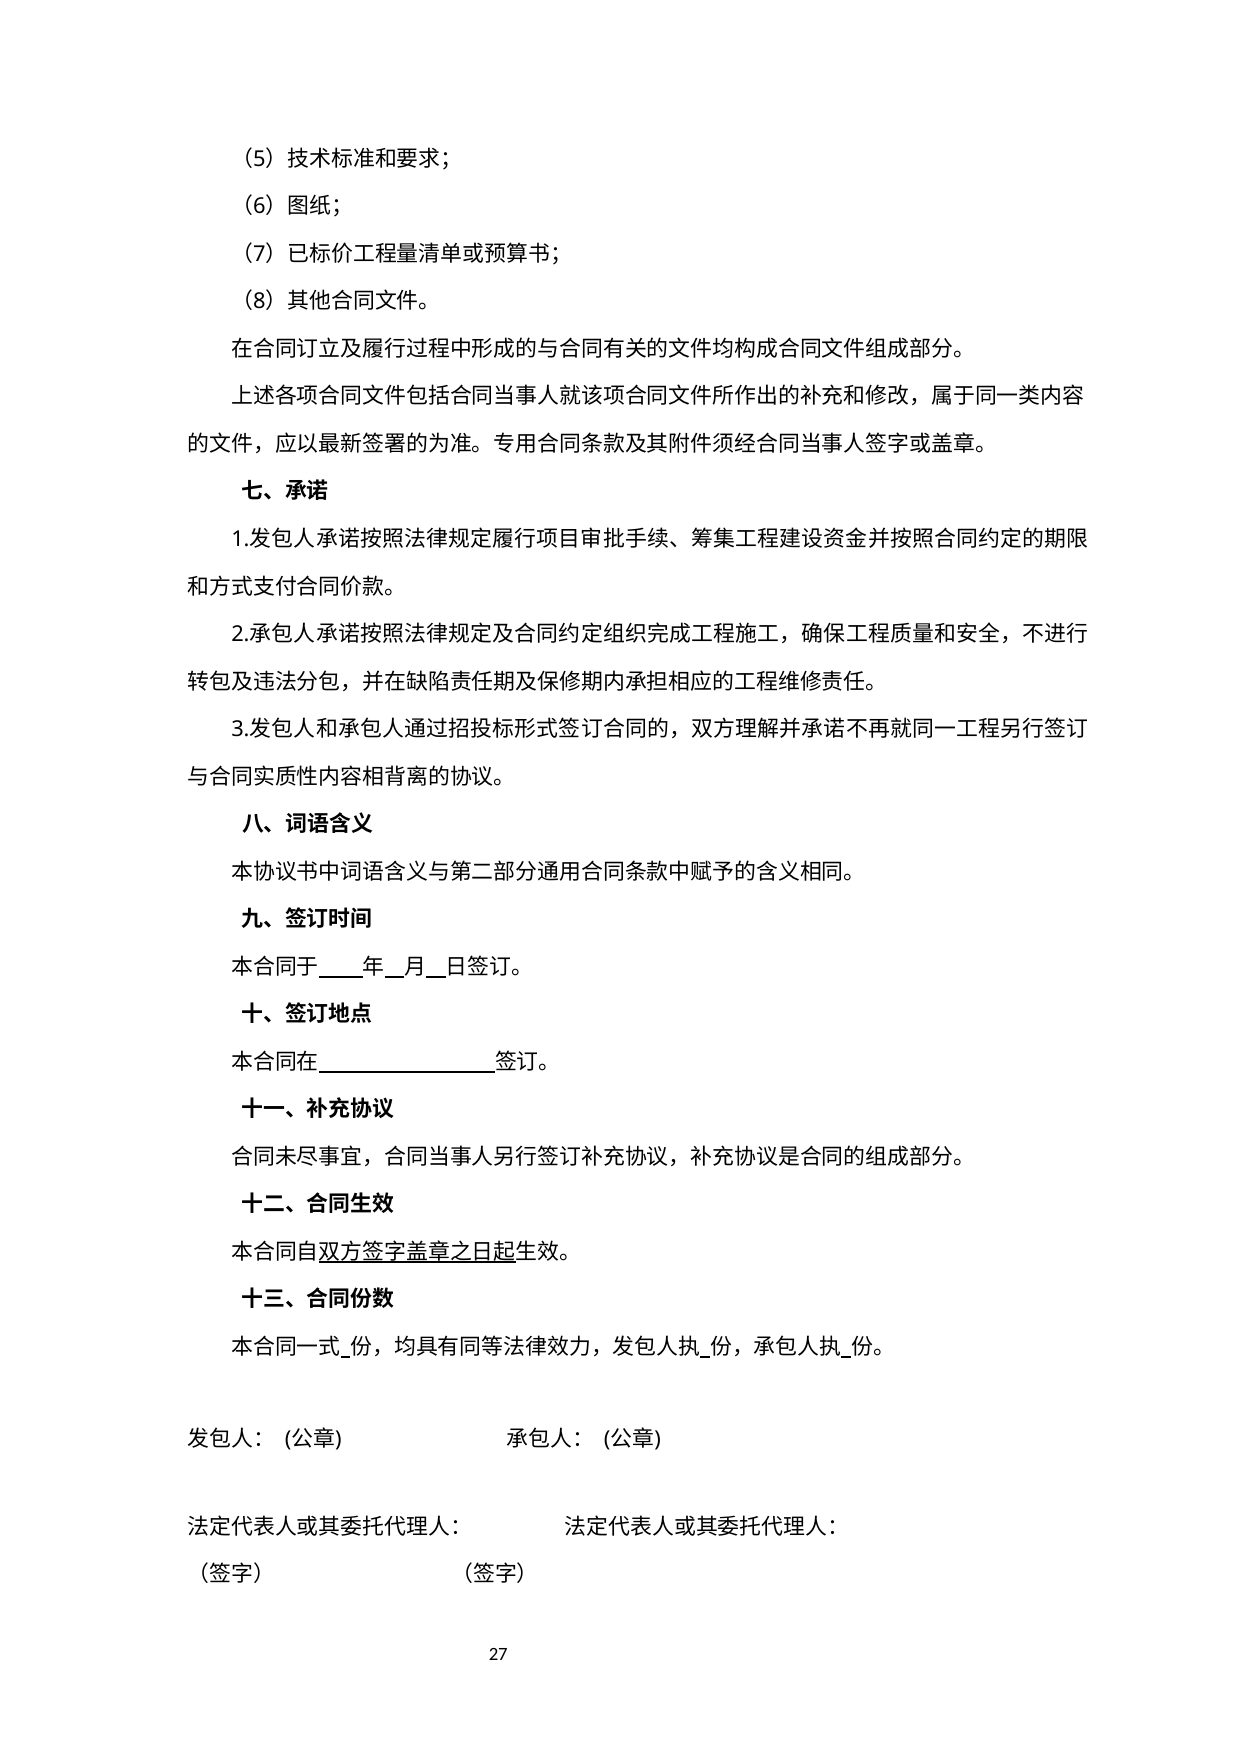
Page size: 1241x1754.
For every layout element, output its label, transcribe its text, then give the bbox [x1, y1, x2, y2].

text 1.发包人承诺按照法律规定履行项目审批手续、筹集工程建设资金并按照合同约定的期限和方式支付合同价款。 [187, 521, 1090, 600]
text 七、承诺 [187, 473, 1090, 505]
text 本合同在 签订。 [187, 1044, 1090, 1076]
text 本合同一式 份，均具有同等法律效力，发包人执 份，承包人执 份。 [187, 1329, 1090, 1361]
text 发包人： (公章) 承包人： (公章) [187, 1421, 1090, 1453]
text 十二、合同生效 [187, 1186, 1090, 1218]
text 十、签订地点 [187, 996, 1090, 1028]
text （8）其他合同文件。 [187, 283, 1090, 315]
text （5）技术标准和要求； [187, 141, 1090, 172]
text 八、词语含义 [187, 806, 1090, 838]
text 九、签订时间 [187, 901, 1090, 933]
text 十三、合同份数 [187, 1281, 1090, 1313]
text 合同未尽事宜，合同当事人另行签订补充协议，补充协议是合同的组成部分。 [187, 1139, 1090, 1171]
text 2.承包人承诺按照法律规定及合同约定组织完成工程施工，确保工程质量和安全，不进行转包及违法分包，并在缺陷责任期及保修期内承担相应的工程维修责任。 [187, 616, 1090, 695]
text 在合同订立及履行过程中形成的与合同有关的文件均构成合同文件组成部分。 [187, 331, 1090, 363]
text 上述各项合同文件包括合同当事人就该项合同文件所作出的补充和修改，属于同一类内容的文件，应以最新签署的为准。专用合同条款及其附件须经合同当事人签字或盖章。 [187, 378, 1090, 458]
text 法定代表人或其委托代理人： 法定代表人或其委托代理人： [187, 1509, 1090, 1540]
text 本合同自双方签字盖章之日起生效。 [187, 1234, 1090, 1266]
text 3.发包人和承包人通过招投标形式签订合同的，双方理解并承诺不再就同一工程另行签订与合同实质性内容相背离的协议。 [187, 711, 1090, 791]
text 本合同于 年 月 日签订。 [187, 949, 1090, 981]
text 十一、补充协议 [187, 1091, 1090, 1123]
text 本协议书中词语含义与第二部分通用合同条款中赋予的含义相同。 [187, 854, 1090, 886]
text （签字） （签字） [187, 1556, 1090, 1588]
text （6）图纸； [187, 188, 1090, 220]
text （7）已标价工程量清单或预算书； [187, 236, 1090, 268]
